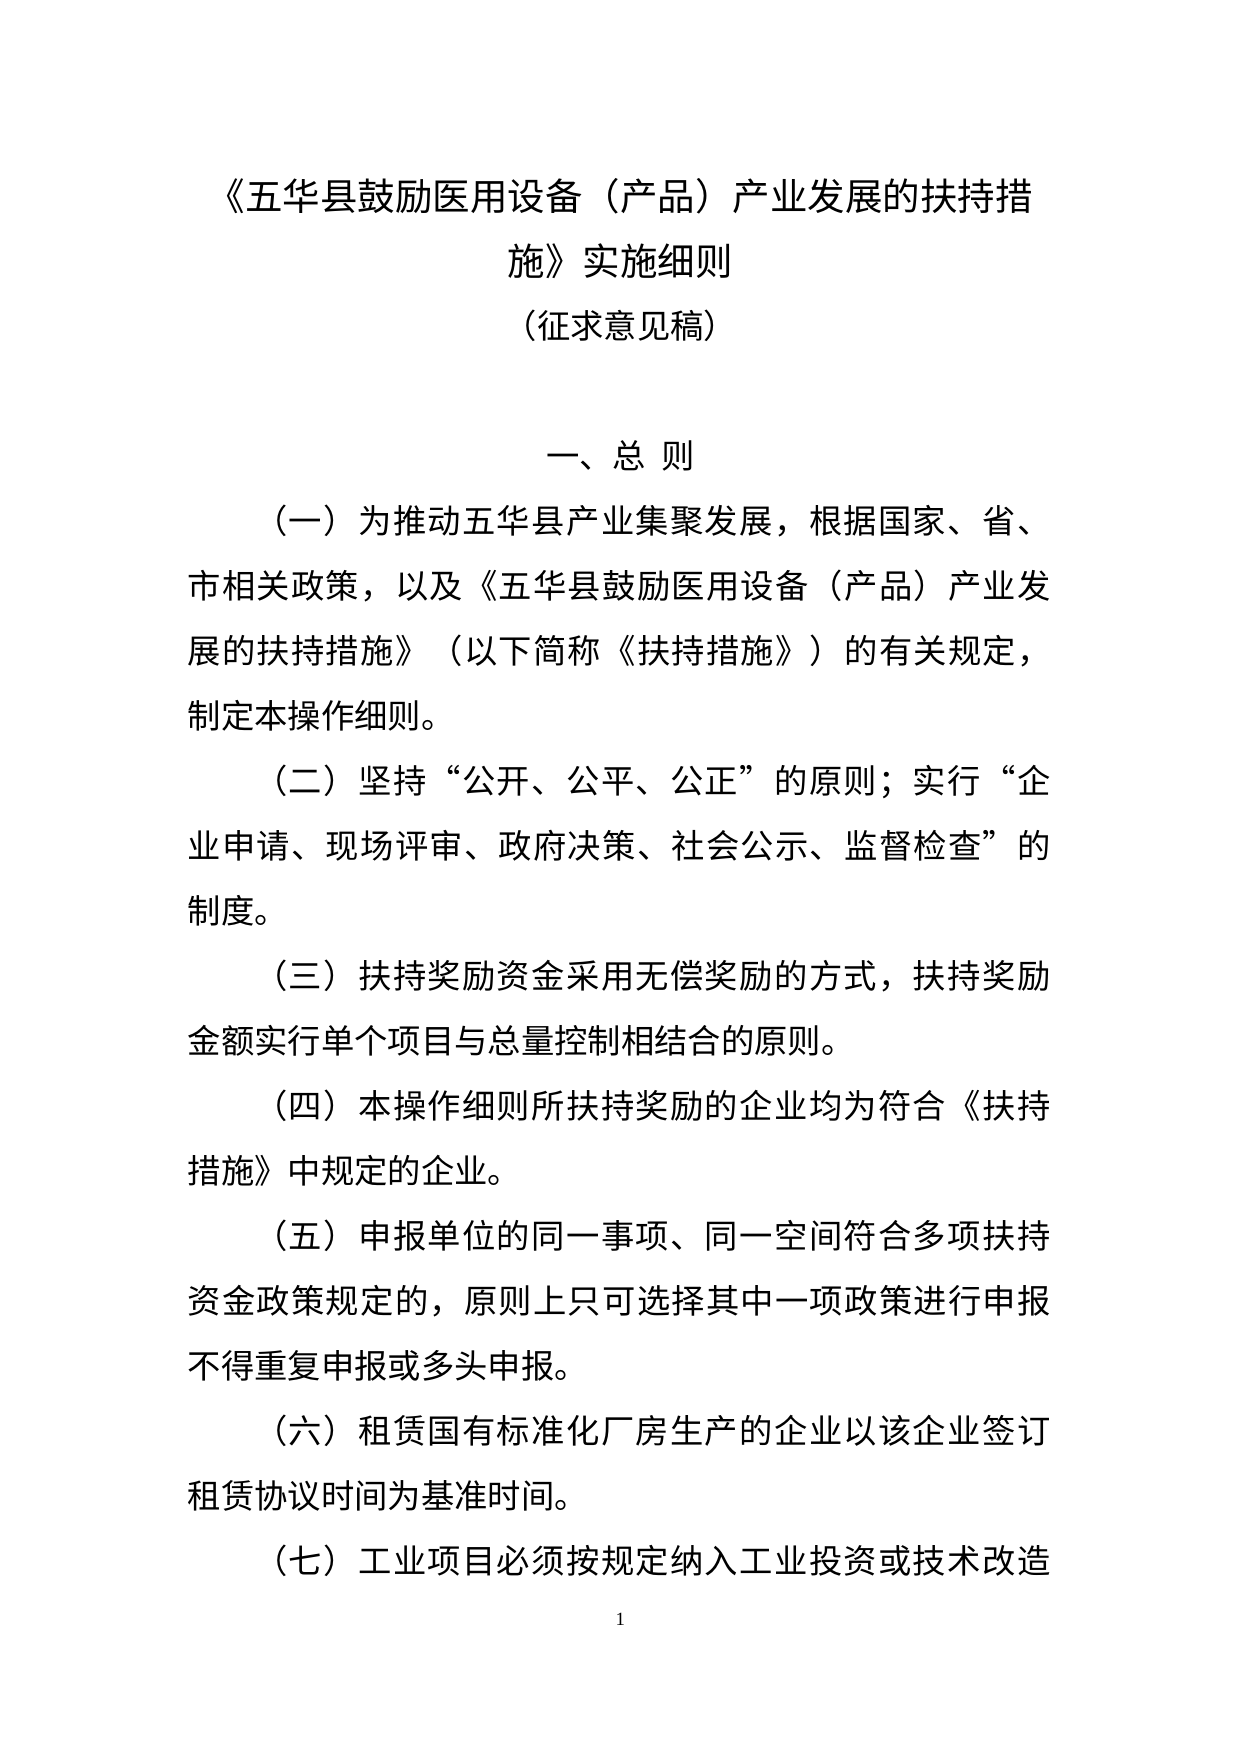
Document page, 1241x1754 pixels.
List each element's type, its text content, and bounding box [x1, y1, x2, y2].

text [187, 1527, 1053, 1592]
text （二）坚持“公开、公平、公正”的原则；实行“企业申请、现场评审、政府决策、社会公示、监督检查”的制度。 [187, 747, 1053, 942]
text （四）本操作细则所扶持奖励的企业均为符合《扶持措施》中规定的企业。 [187, 1072, 1053, 1202]
text 《五华县鼓励医用设备（产品）产业发展的扶持措施》实施细则 [187, 162, 1053, 292]
text （征求意见稿） [187, 292, 1053, 357]
text （三）扶持奖励资金采用无偿奖励的方式，扶持奖励金额实行单个项目与总量控制相结合的原则。 [187, 942, 1053, 1072]
text 一、总 则 [187, 422, 1053, 487]
text （五）申报单位的同一事项、同一空间符合多项扶持资金政策规定的，原则上只可选择其中一项政策进行申报，不得重复申报或多头申报。 [187, 1202, 1053, 1397]
text （六）租赁国有标准化厂房生产的企业以该企业签订租赁协议时间为基准时间。 [187, 1397, 1053, 1527]
text （一）为推动五华县产业集聚发展，根据国家、省、市相关政策，以及《五华县鼓励医用设备（产品）产业发展的扶持措施》（以下简称《扶持措施》）的有关规定，制定本操作细则。 [187, 487, 1053, 747]
